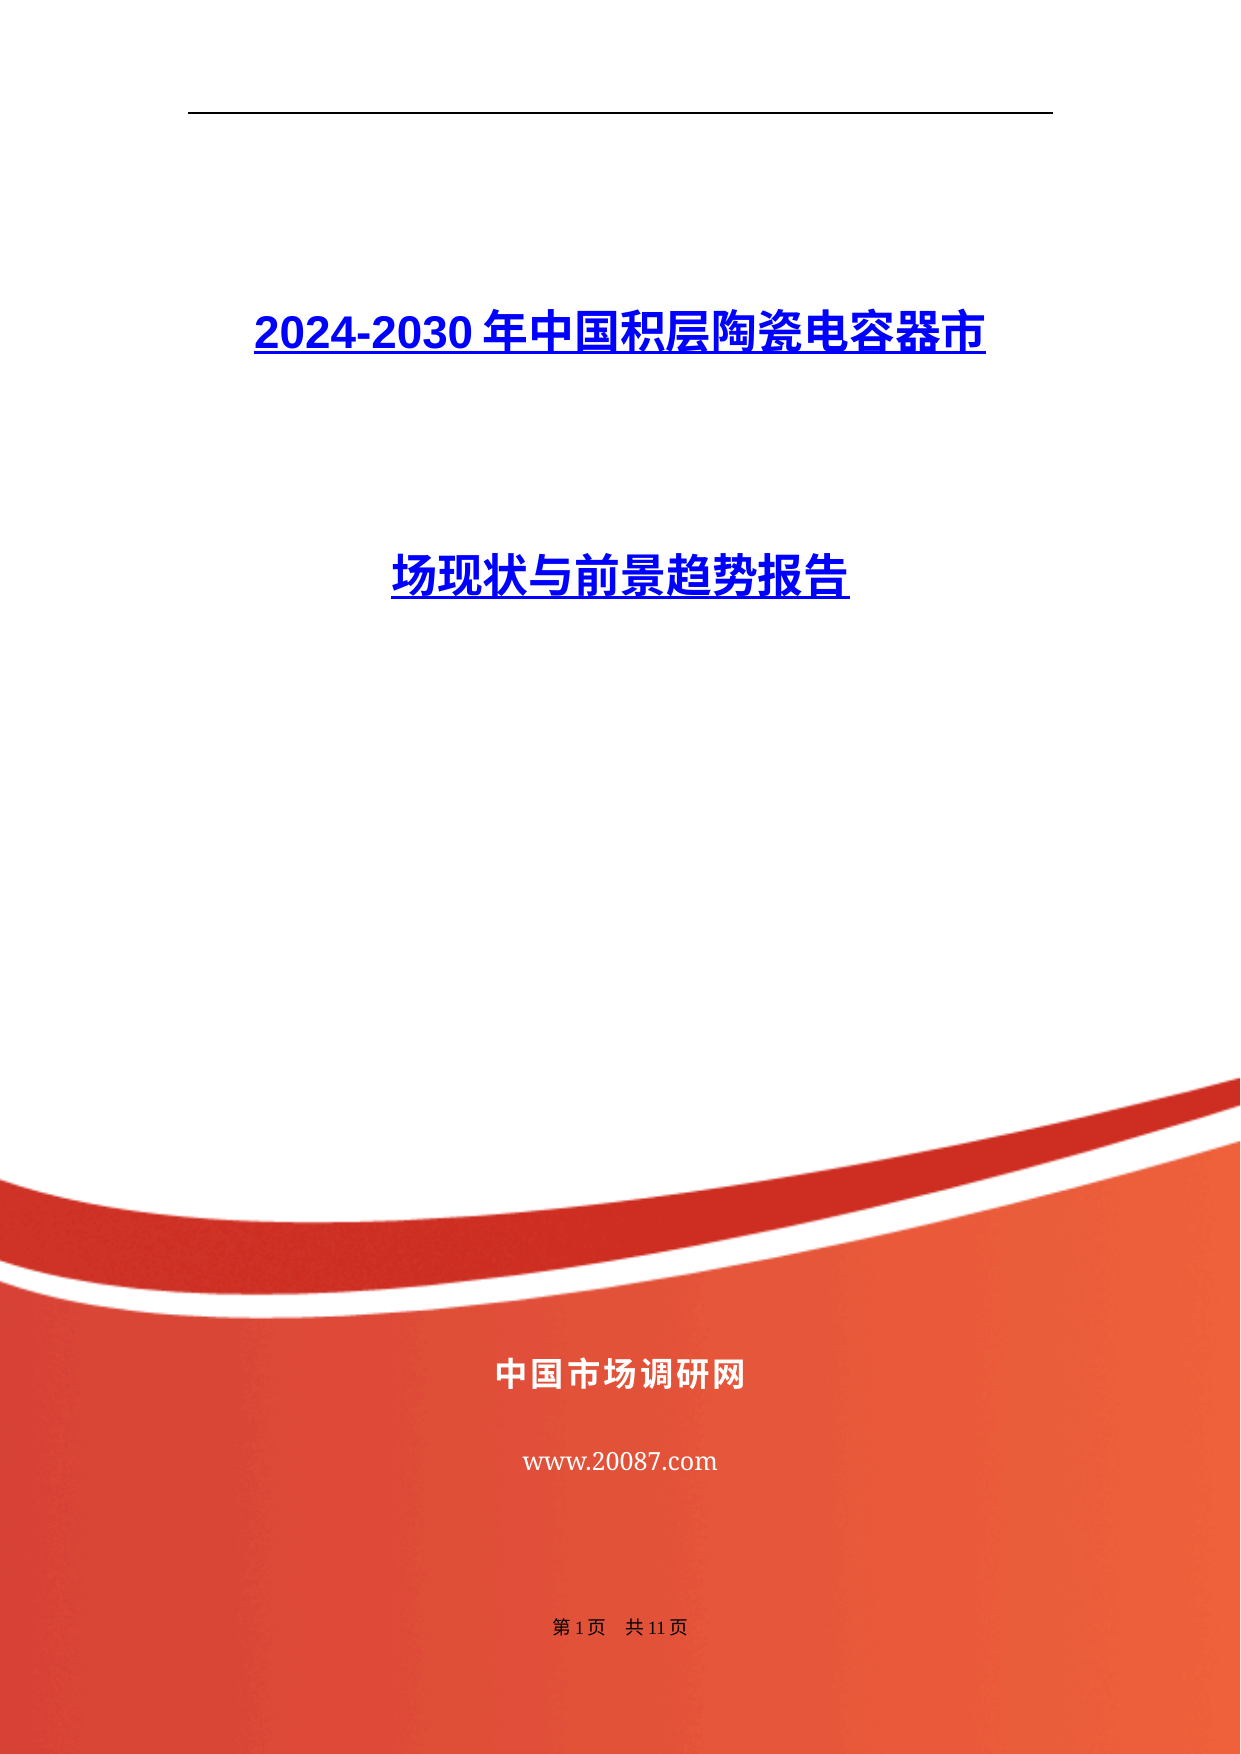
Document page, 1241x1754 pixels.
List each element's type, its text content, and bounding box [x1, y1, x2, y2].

picture [0, 1006, 1241, 1754]
table_header 2024-2030年中国积层陶瓷电容器市场现状与前景趋势报告 [188, 207, 1053, 773]
text www.20087.com [187, 1428, 1053, 1493]
subtitle 中国市场调研网 [187, 1339, 1053, 1404]
